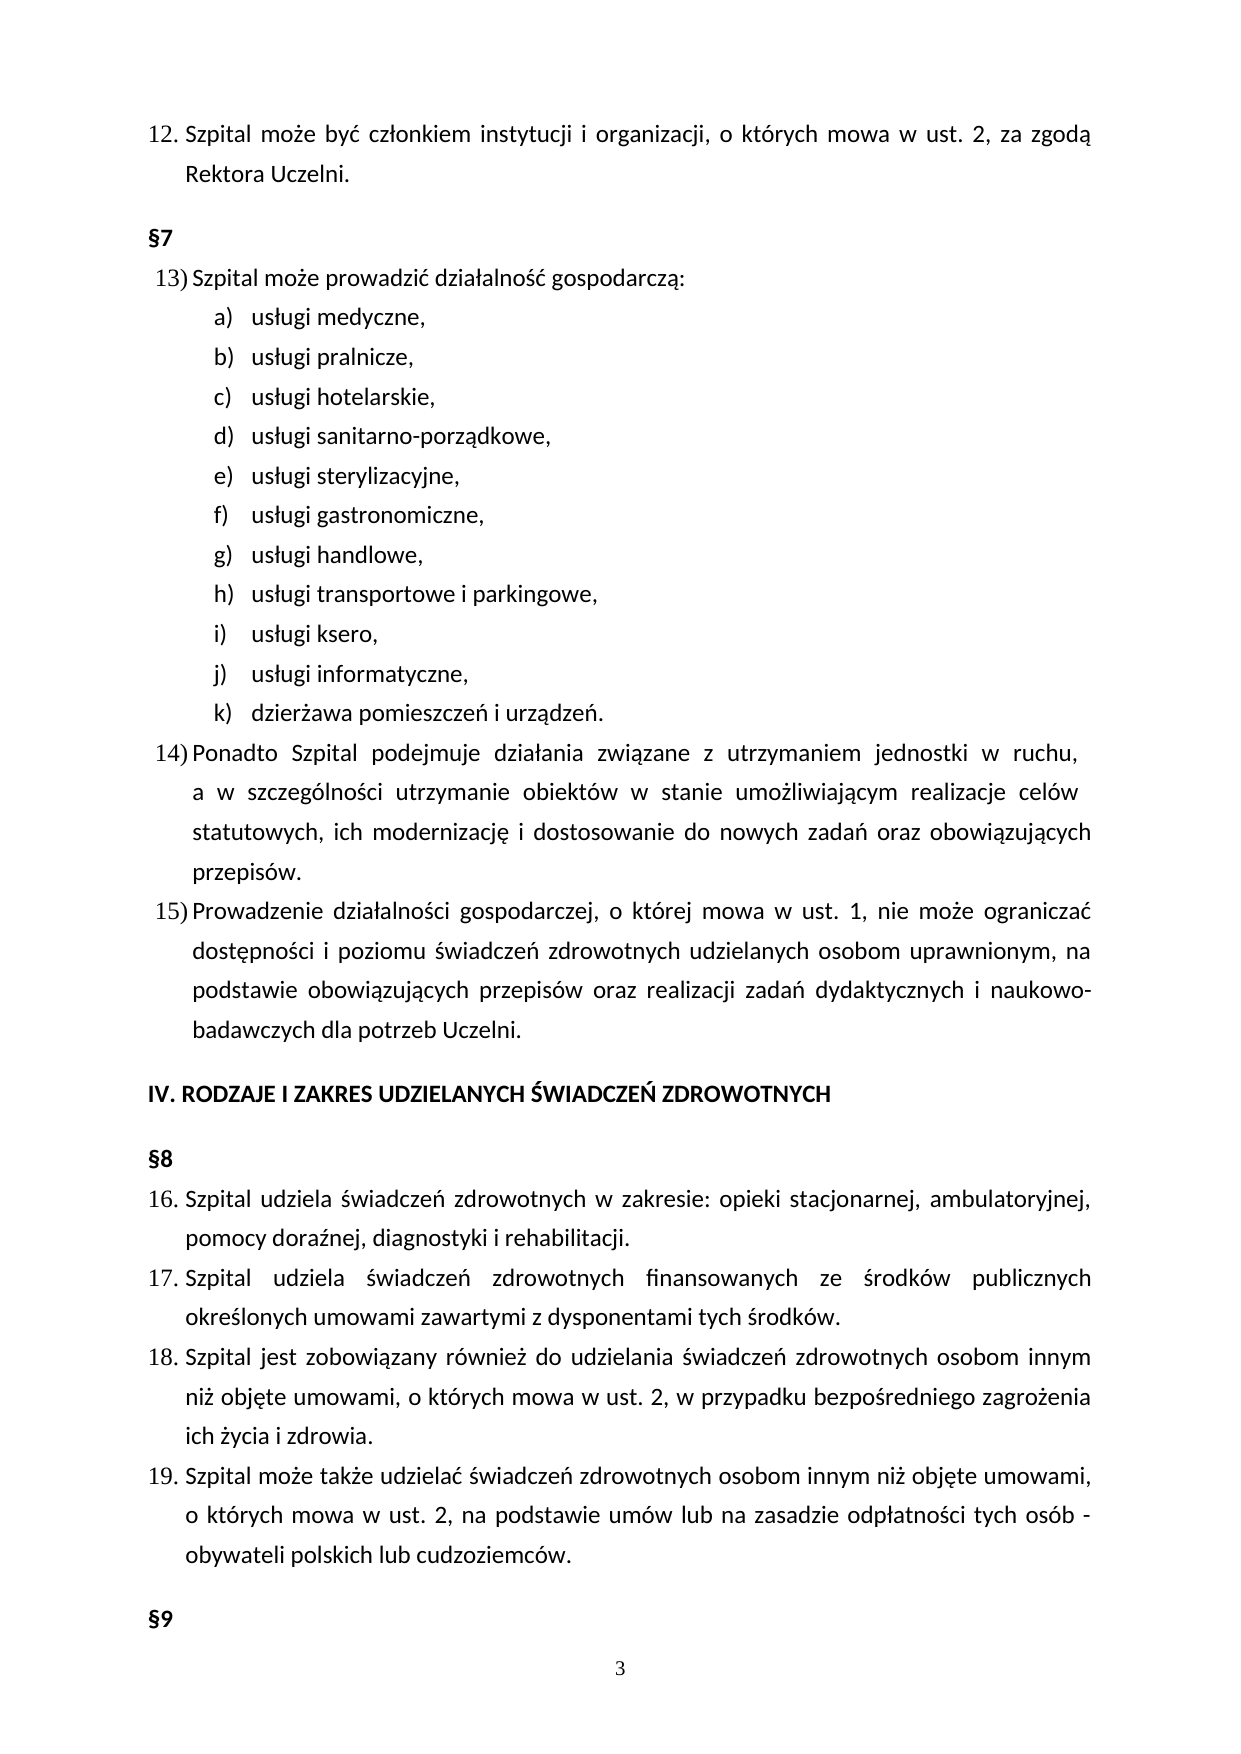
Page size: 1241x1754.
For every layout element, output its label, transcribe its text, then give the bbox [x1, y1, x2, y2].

list usługi handlowe, [214, 539, 1092, 569]
list usługi sanitarno-porządkowe, [214, 420, 1092, 451]
list usługi medyczne, [214, 301, 1092, 332]
list dzierżawa pomieszczeń i urządzeń. [214, 697, 1092, 728]
list Ponadto Szpital podejmuje działania związane z utrzymaniem jednostki w ruchu, a w szczególności utrzymanie obiektów w stanie umożliwiającym realizacje celów statutowych, ich modernizację i dostosowanie do nowych zadań oraz obowiązujących przepisów. [154, 737, 1092, 886]
list Szpital może być członkiem instytucji i organizacji, o których mowa w ust. 2, za zgodą Rektora Uczelni. [148, 118, 1092, 188]
list Szpital udziela świadczeń zdrowotnych w zakresie: opieki stacjonarnej, ambulatoryjnej, pomocy doraźnej, diagnostyki i rehabilitacji. [148, 1183, 1092, 1253]
list usługi hotelarskie, [214, 381, 1092, 411]
list usługi gastronomiczne, [214, 499, 1092, 530]
list usługi sterylizacyjne, [214, 460, 1092, 490]
list Prowadzenie działalności gospodarczej, o której mowa w ust. 1, nie może ograniczać dostępności i poziomu świadczeń zdrowotnych udzielanych osobom uprawnionym, na podstawie obowiązujących przepisów oraz realizacji zadań dydaktycznych i naukowo-badawczych dla potrzeb Uczelni. [154, 895, 1092, 1044]
subtitle §7 [148, 222, 1092, 253]
list usługi ksero, [214, 618, 1092, 649]
list usługi transportowe i parkingowe, [214, 578, 1092, 609]
list usługi pralnicze, [214, 341, 1092, 372]
list usługi informatyczne, [214, 658, 1092, 688]
subtitle §9 [148, 1603, 1092, 1634]
subtitle §8 [148, 1143, 1092, 1174]
subtitle IV. RODZAJE I ZAKRES UDZIELANYCH ŚWIADCZEŃ ZDROWOTNYCH [148, 1078, 1092, 1109]
list Szpital jest zobowiązany również do udzielania świadczeń zdrowotnych osobom innym niż objęte umowami, o których mowa w ust. 2, w przypadku bezpośredniego zagrożenia ich życia i zdrowia. [148, 1341, 1092, 1451]
list Szpital może prowadzić działalność gospodarczą: [154, 262, 1092, 292]
list Szpital może także udzielać świadczeń zdrowotnych osobom innym niż objęte umowami, o których mowa w ust. 2, na podstawie umów lub na zasadzie odpłatności tych osób - obywateli polskich lub cudzoziemców. [148, 1460, 1092, 1569]
list Szpital udziela świadczeń zdrowotnych finansowanych ze środków publicznych określonych umowami zawartymi z dysponentami tych środków. [148, 1262, 1092, 1332]
